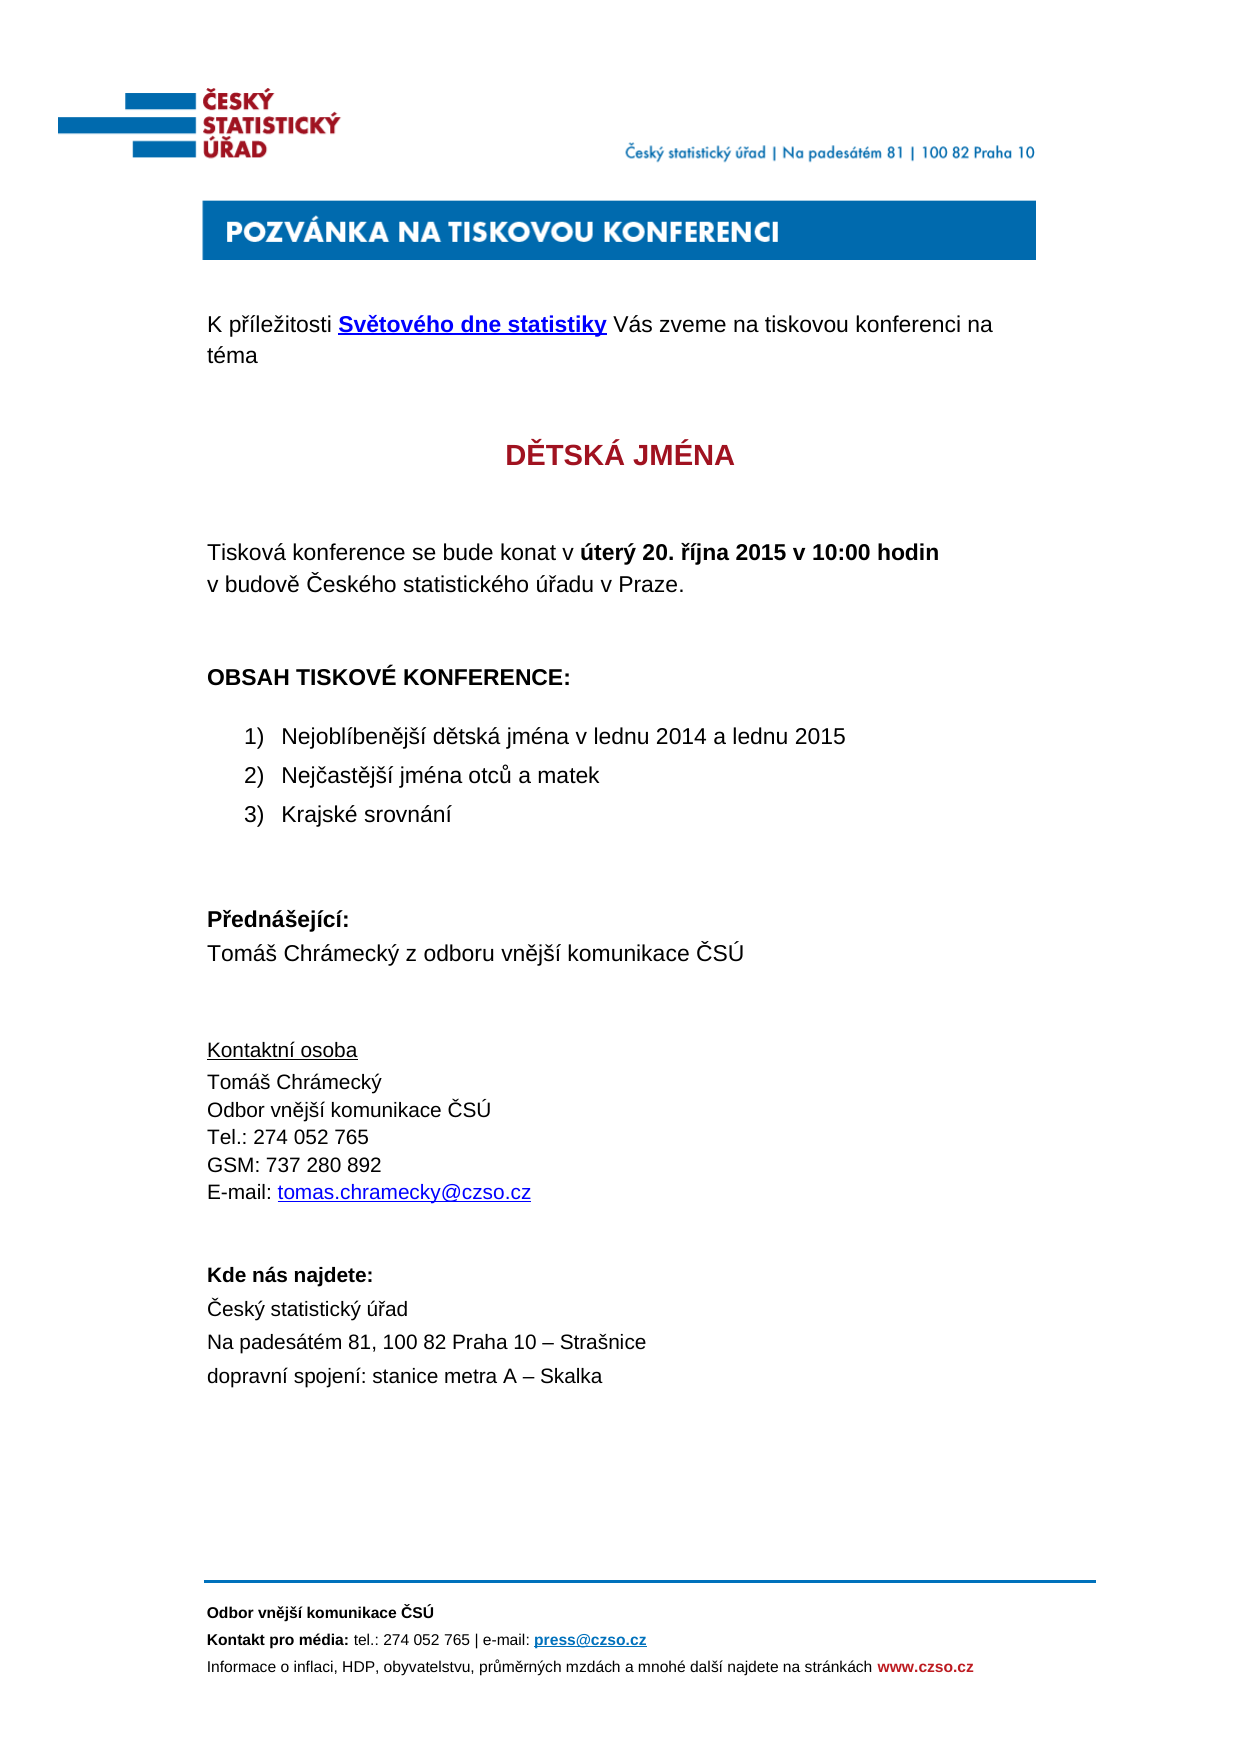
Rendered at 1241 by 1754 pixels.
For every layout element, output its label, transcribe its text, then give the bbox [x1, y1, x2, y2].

list Krajské srovnání [244, 801, 1033, 827]
text Tel.: 274 052 765 [207, 1125, 1033, 1149]
picture [58, 88, 1036, 260]
text E-mail: tomas.chramecky@czso.cz [207, 1180, 1033, 1204]
list Nejčastější jména otců a matek [244, 762, 1033, 788]
text OBSAH TISKOVÉ KONFERENCE: [207, 661, 1033, 692]
text Tomáš Chrámecký [207, 1070, 1033, 1094]
text Na padesátém 81, 100 82 Praha 10 – Strašnice [207, 1330, 1033, 1354]
text GSM: 737 280 892 [207, 1153, 1033, 1177]
text Odbor vnější komunikace ČSÚ [207, 1098, 1033, 1122]
subtitle Dětská jména [207, 433, 1033, 473]
text K příležitosti Světového dne statistiky Vás zveme na tiskovou konferenci na téma [207, 307, 1033, 369]
text Kde nás najdete: [207, 1263, 1033, 1287]
text Český statistický úřad [207, 1296, 1033, 1320]
text Tisková konference se bude konat v úterý 20. října 2015 v 10:00 hodin v budově Českého statistického úřadu v Praze. [207, 536, 1033, 598]
list Nejoblíbenější dětská jména v lednu 2014 a lednu 2015 [244, 723, 1033, 750]
text Kontaktní osoba [207, 1033, 1033, 1064]
text Přednášející: [207, 902, 1033, 934]
text dopravní spojení: stanice metra A – Skalka [207, 1364, 1033, 1388]
text Tomáš Chrámecký z odboru vnější komunikace ČSÚ [207, 940, 1033, 966]
